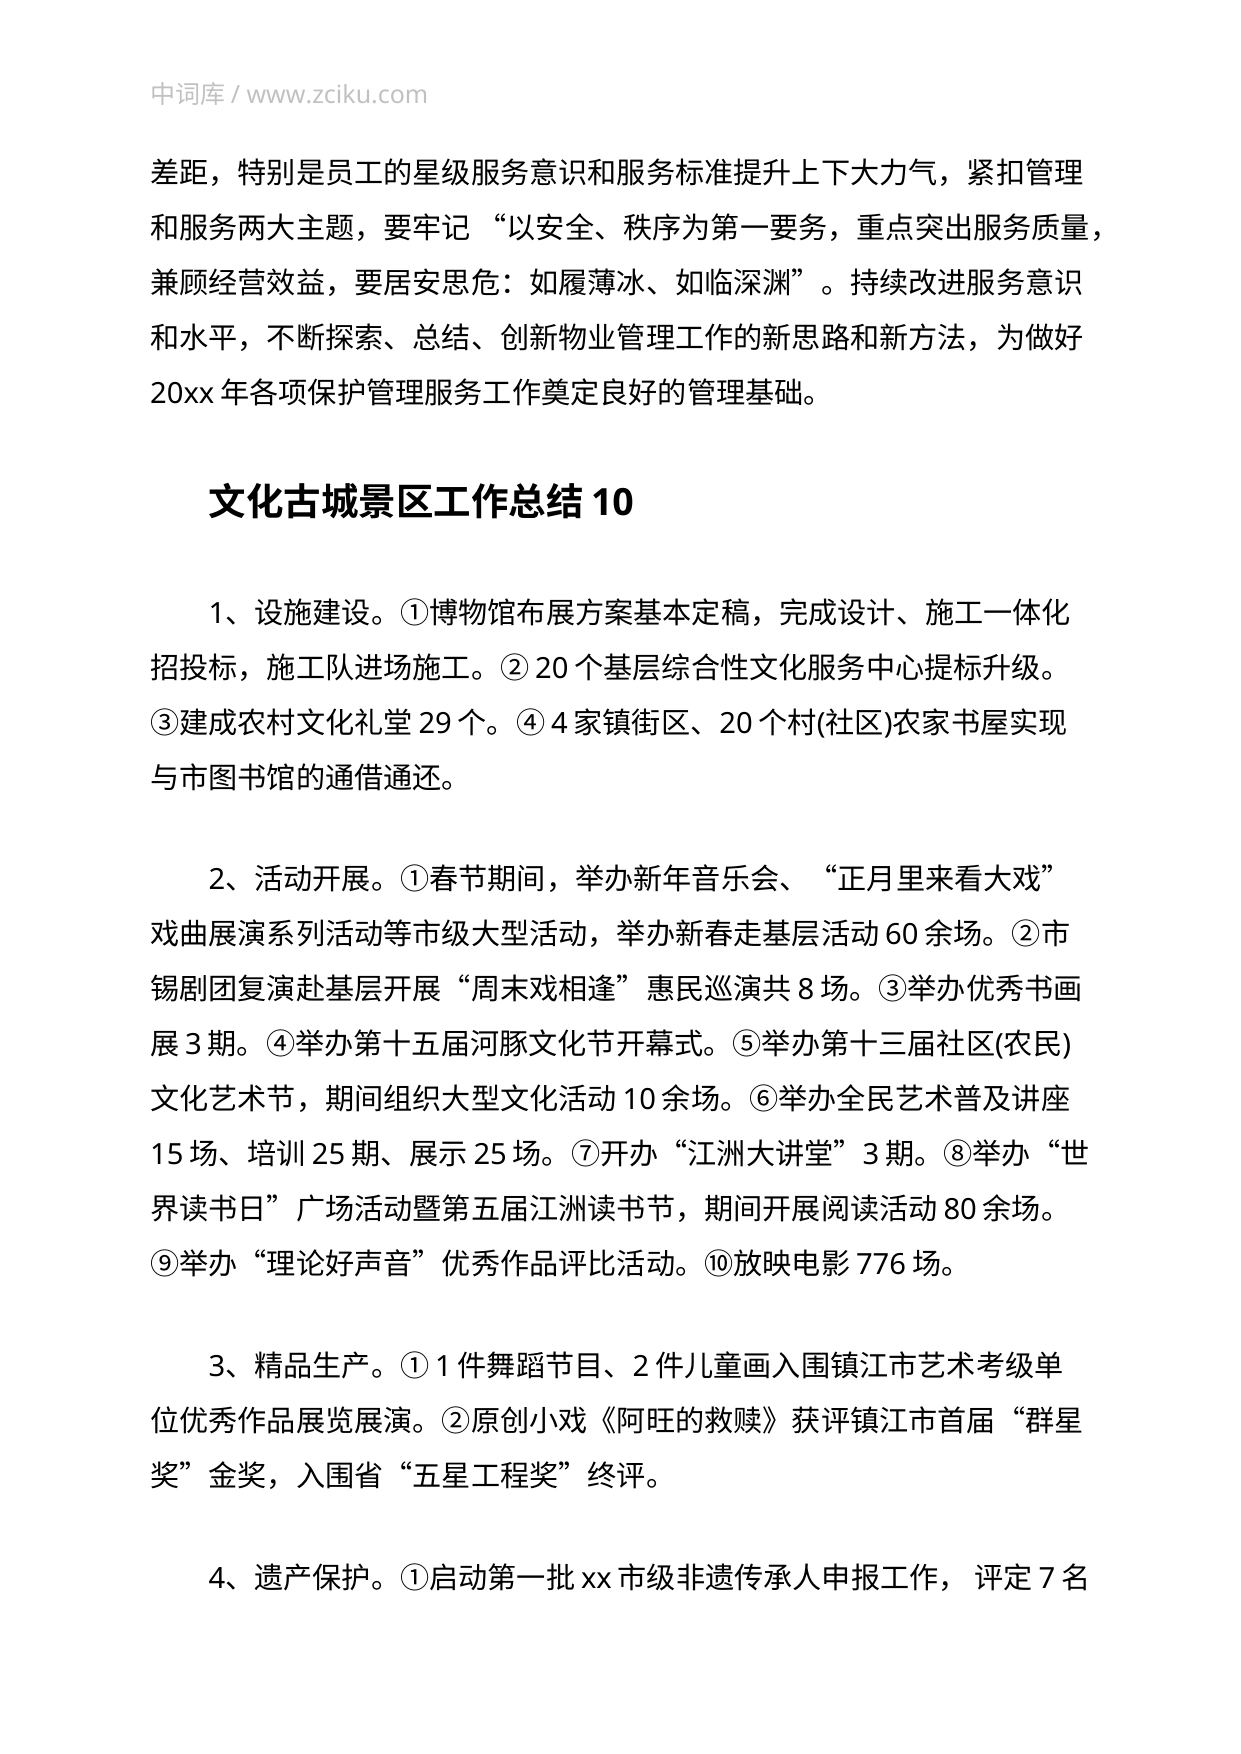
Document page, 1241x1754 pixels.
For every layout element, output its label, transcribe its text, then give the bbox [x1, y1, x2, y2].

text 1、设施建设。①博物馆布展方案基本定稿，完成设计、施工一体化招投标，施工队进场施工。②20个基层综合性文化服务中心提标升级。③建成农村文化礼堂29个。④4家镇街区、20个村(社区)农家书屋实现与市图书馆的通借通还。 [150, 589, 1090, 796]
text 2、活动开展。①春节期间，举办新年音乐会、“正月里来看大戏”戏曲展演系列活动等市级大型活动，举办新春走基层活动60余场。②市锡剧团复演赴基层开展“周末戏相逢”惠民巡演共8场。③举办优秀书画展3期。④举办第十五届河豚文化节开幕式。⑤举办第十三届社区(农民)文化艺术节，期间组织大型文化活动10余场。⑥举办全民艺术普及讲座15场、培训25期、展示25场。⑦开办“江洲大讲堂”3期。⑧举办“世界读书日”广场活动暨第五届江洲读书节，期间开展阅读活动80余场。⑨举办“理论好声音”优秀作品评比活动。⑩放映电影776场。 [150, 856, 1090, 1283]
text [150, 1554, 1090, 1597]
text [150, 150, 1090, 412]
text 文化古城景区工作总结10 [150, 472, 1090, 526]
text 3、精品生产。①1件舞蹈节目、2件儿童画入围镇江市艺术考级单位优秀作品展览展演。②原创小戏《阿旺的救赎》获评镇江市首届“群星奖”金奖，入围省“五星工程奖”终评。 [150, 1343, 1090, 1495]
